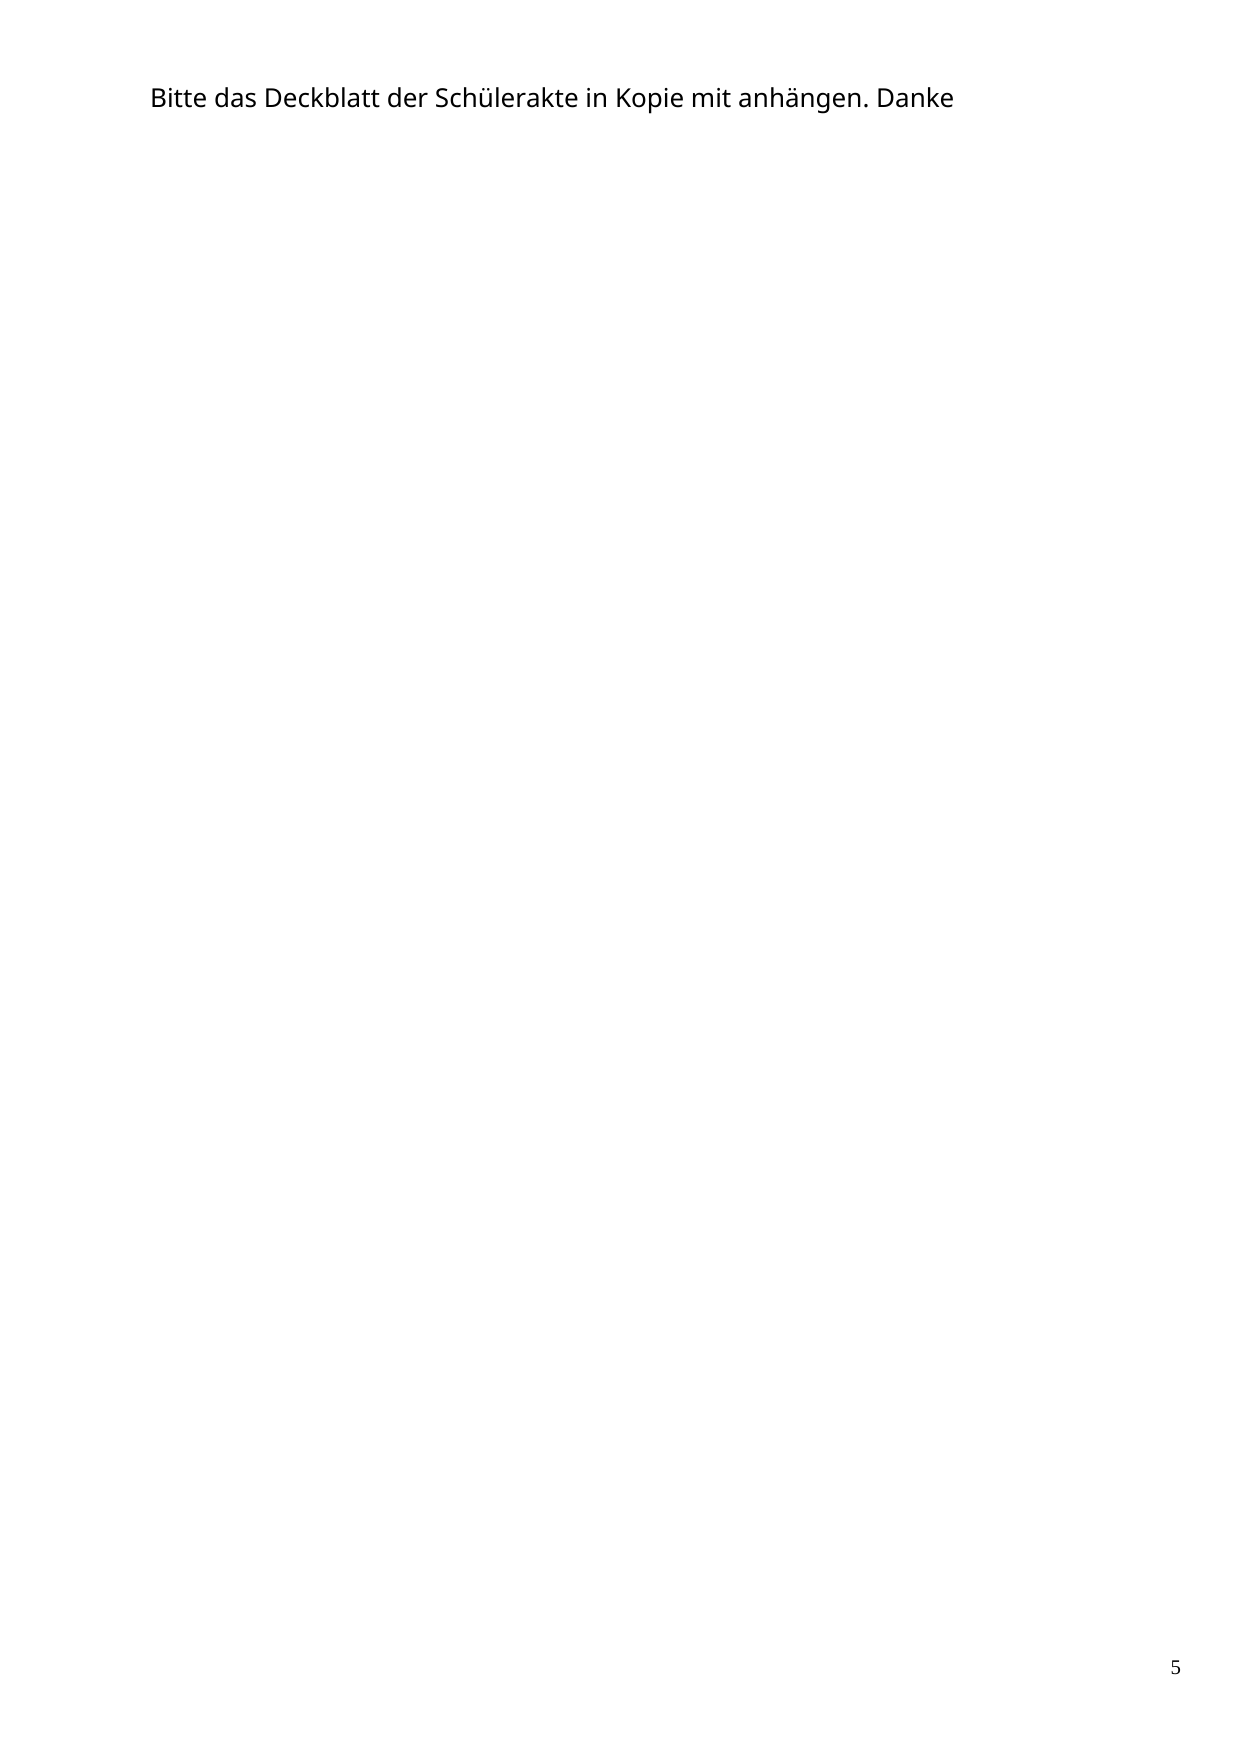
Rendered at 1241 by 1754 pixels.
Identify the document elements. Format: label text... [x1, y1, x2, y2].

text Bitte das Deckblatt der Schülerakte in Kopie mit anhängen. Danke [150, 80, 1181, 115]
